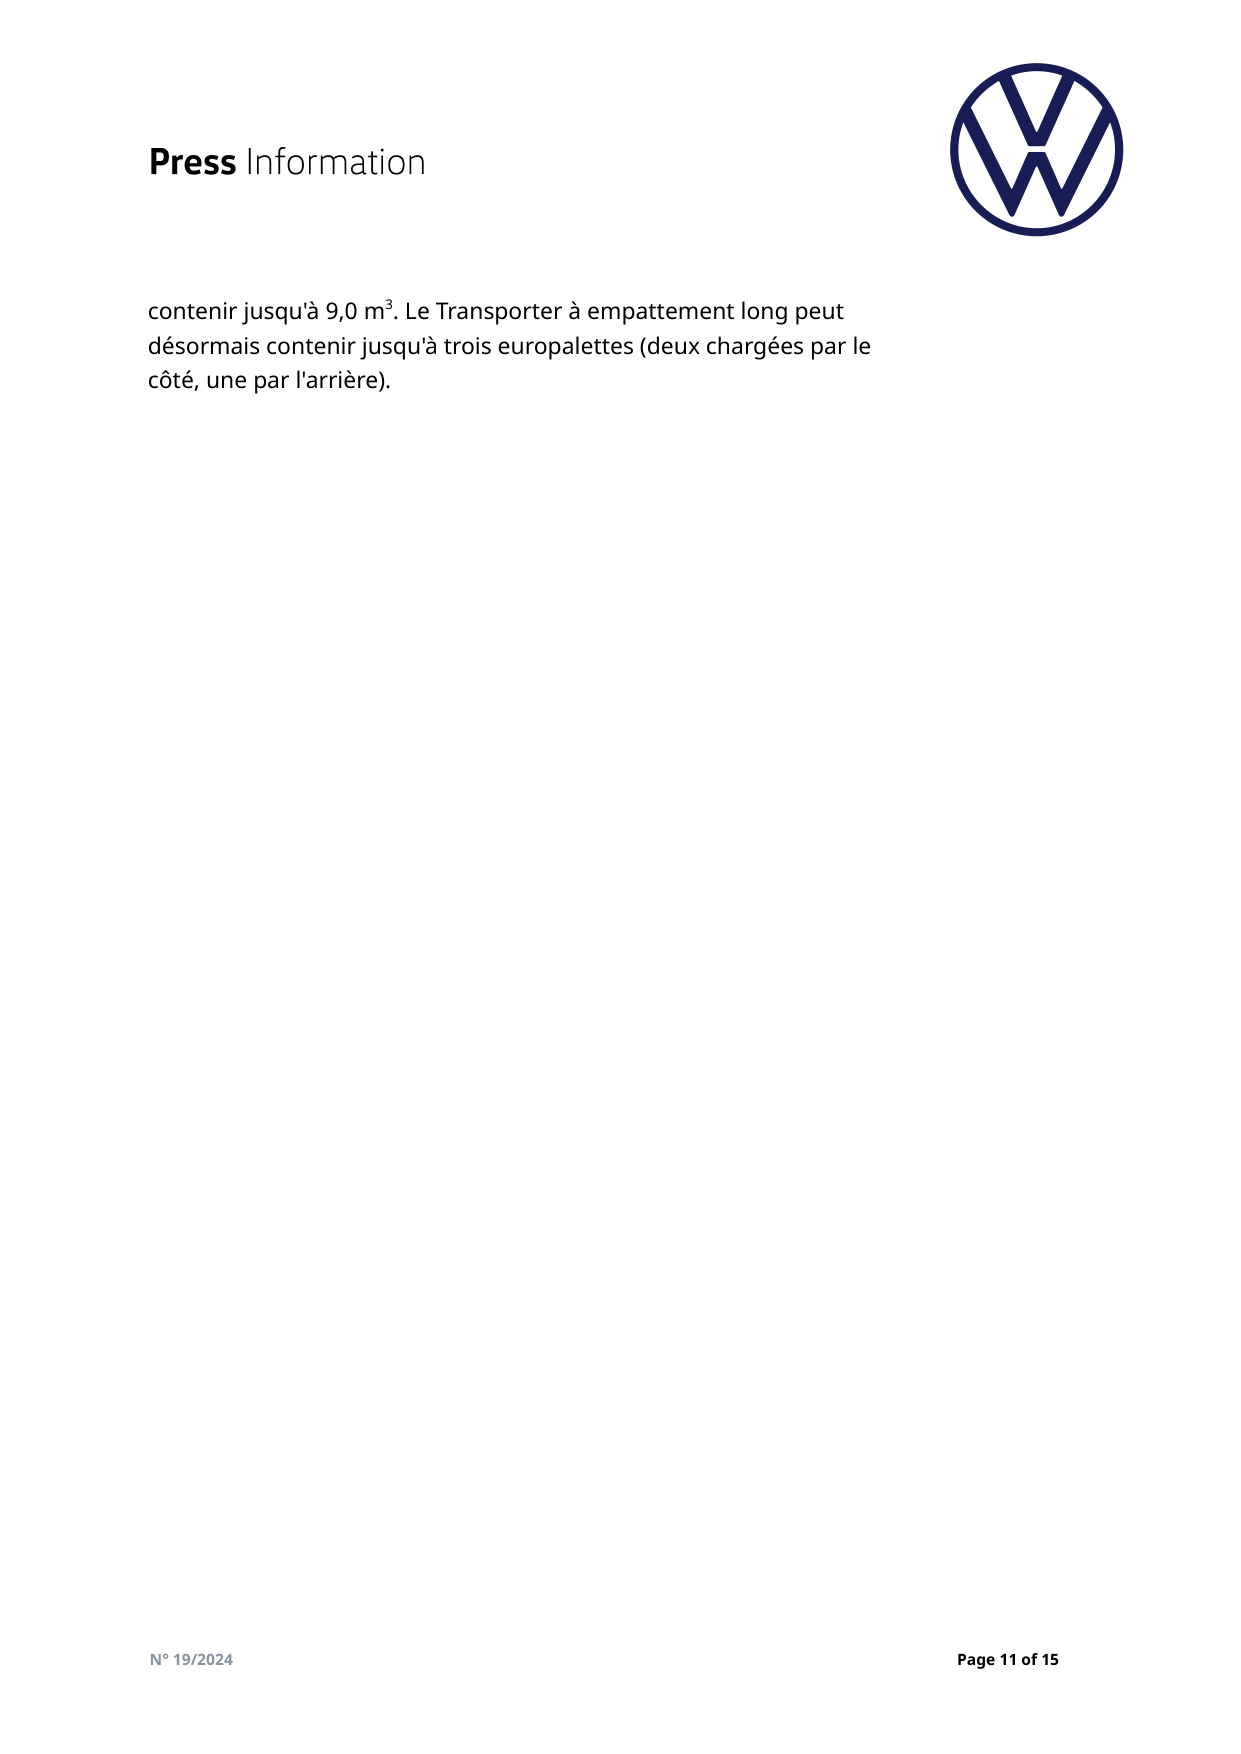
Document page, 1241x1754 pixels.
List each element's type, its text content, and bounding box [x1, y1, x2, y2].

picture [907, 20, 1166, 279]
picture [150, 145, 425, 176]
